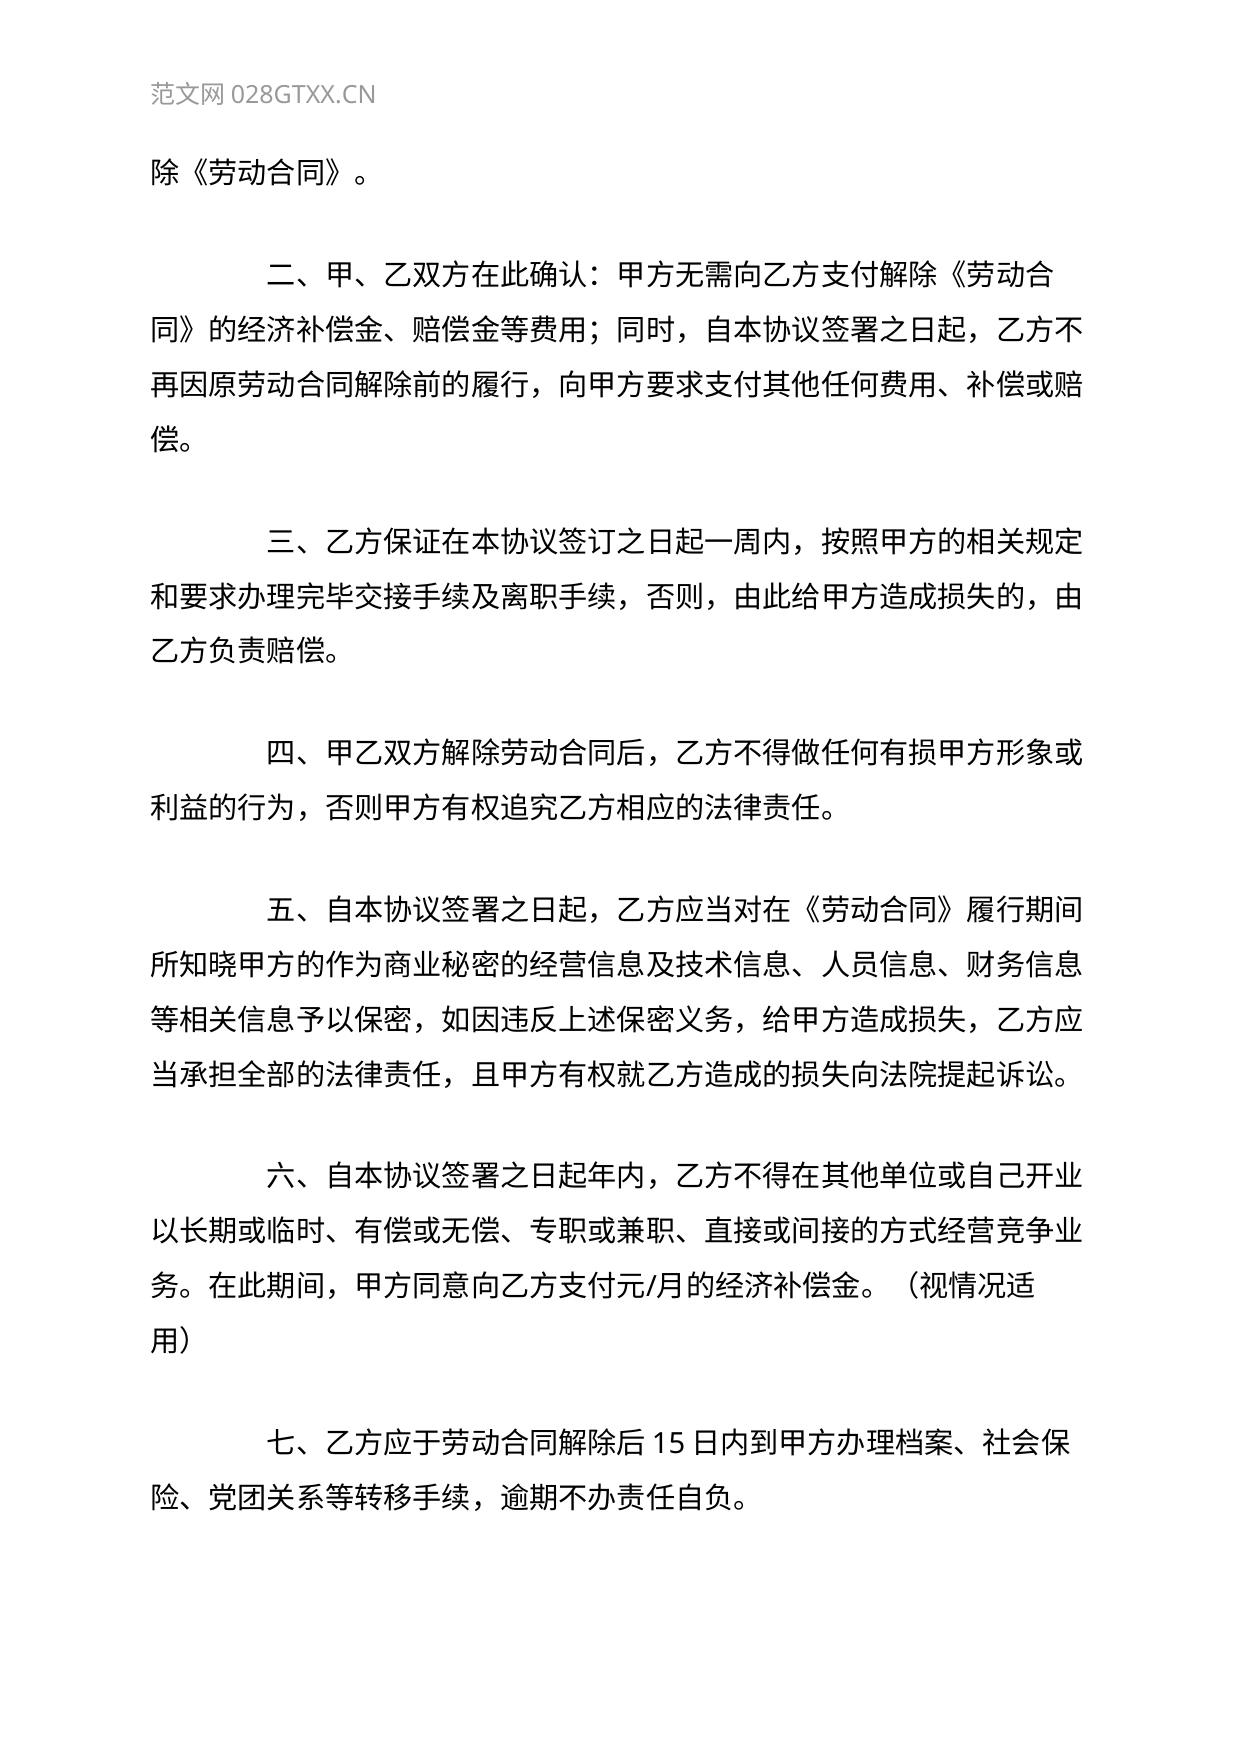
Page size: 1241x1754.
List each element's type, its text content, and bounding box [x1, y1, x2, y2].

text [150, 150, 1090, 192]
text 四、甲乙双方解除劳动合同后，乙方不得做任何有损甲方形象或利益的行为，否则甲方有权追究乙方相应的法律责任。 [150, 730, 1090, 827]
text 三、乙方保证在本协议签订之日起一周内，按照甲方的相关规定和要求办理完毕交接手续及离职手续，否则，由此给甲方造成损失的，由乙方负责赔偿。 [150, 518, 1090, 670]
text 五、自本协议签署之日起，乙方应当对在《劳动合同》履行期间所知晓甲方的作为商业秘密的经营信息及技术信息、人员信息、财务信息等相关信息予以保密，如因违反上述保密义务，给甲方造成损失，乙方应当承担全部的法律责任，且甲方有权就乙方造成的损失向法院提起诉讼。 [150, 886, 1090, 1093]
text 二、甲、乙双方在此确认：甲方无需向乙方支付解除《劳动合同》的经济补偿金、赔偿金等费用；同时，自本协议签署之日起，乙方不再因原劳动合同解除前的履行，向甲方要求支付其他任何费用、补偿或赔偿。 [150, 252, 1090, 459]
text 六、自本协议签署之日起年内，乙方不得在其他单位或自己开业以长期或临时、有偿或无偿、专职或兼职、直接或间接的方式经营竞争业务。在此期间，甲方同意向乙方支付元/月的经济补偿金。（视情况适用） [150, 1153, 1090, 1360]
text 七、乙方应于劳动合同解除后15日内到甲方办理档案、社会保险、党团关系等转移手续，逾期不办责任自负。 [150, 1419, 1090, 1517]
